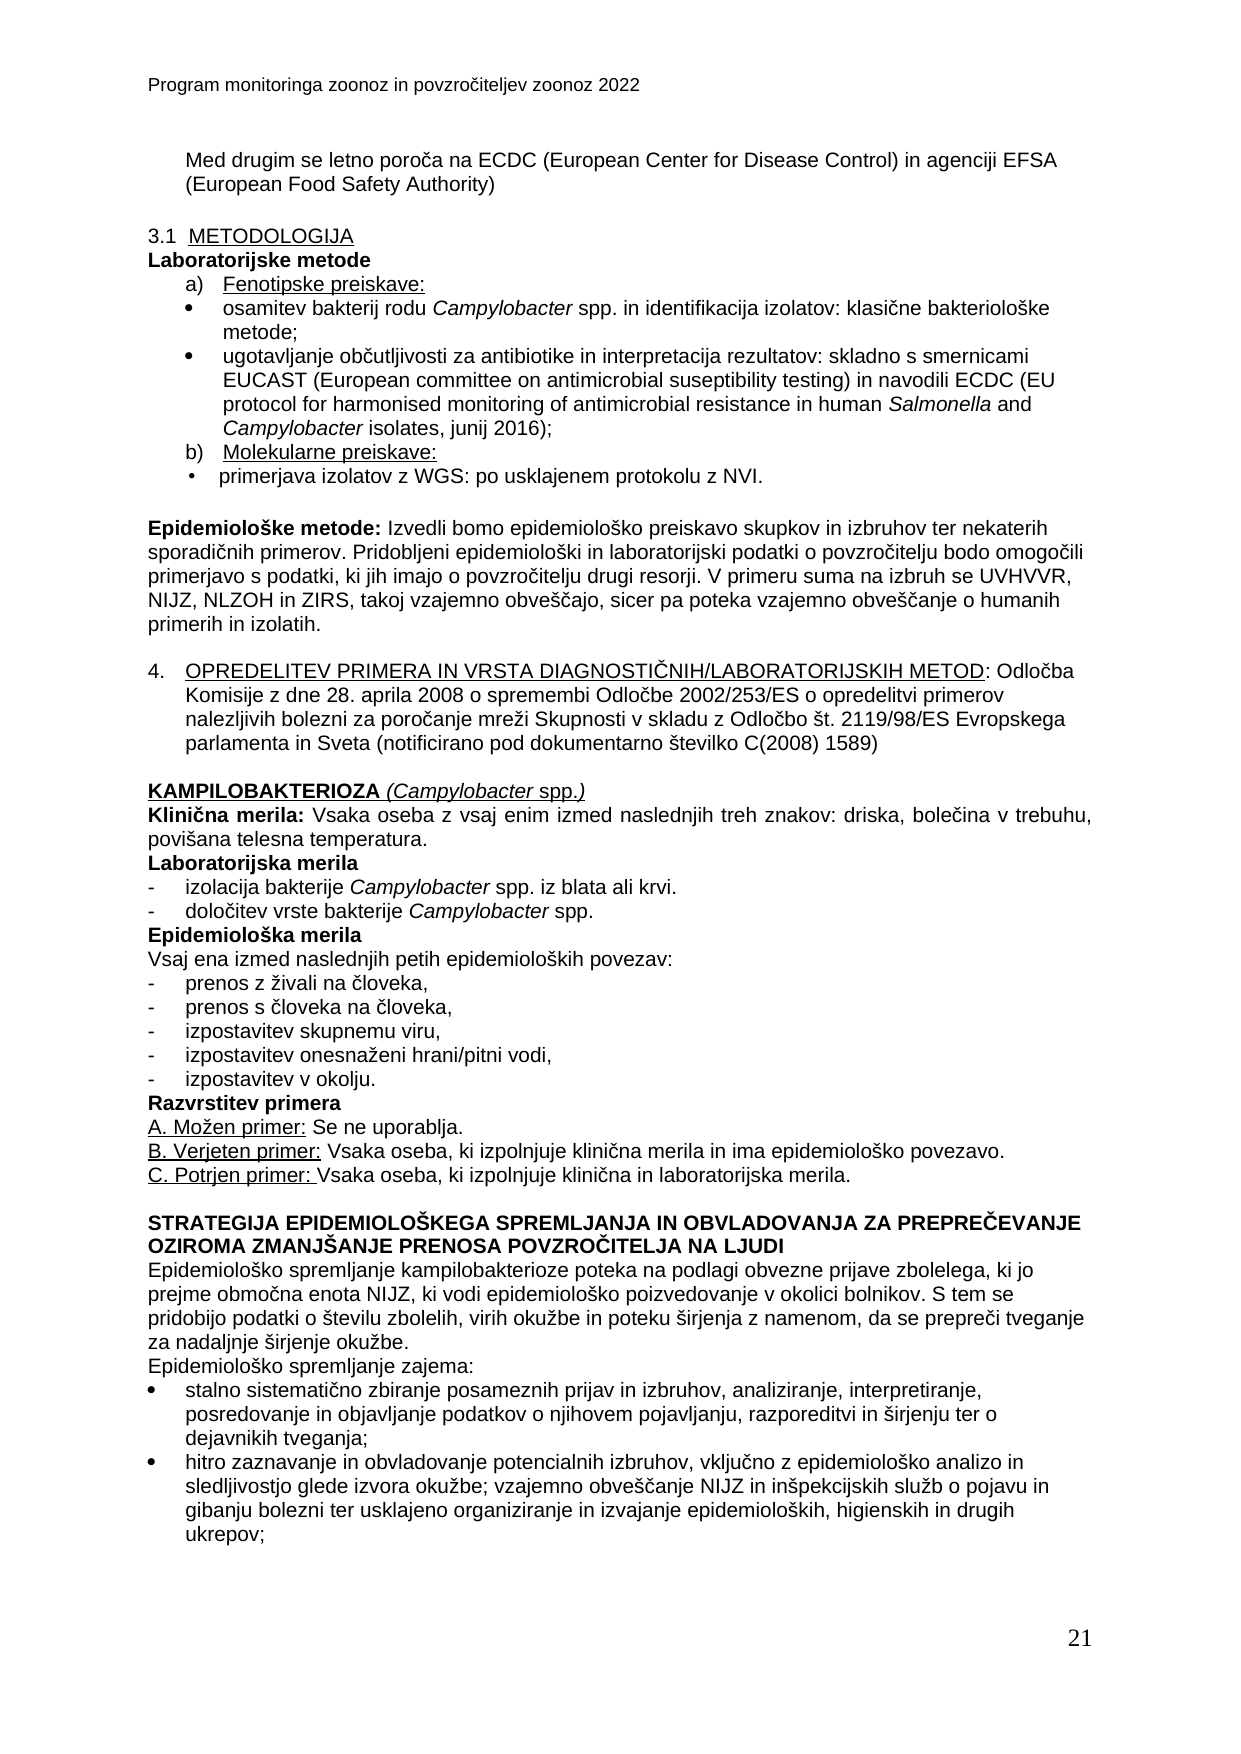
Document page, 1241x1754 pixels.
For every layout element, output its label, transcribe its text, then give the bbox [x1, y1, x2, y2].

list prenos s človeka na človeka, [148, 995, 1093, 1019]
list Molekularne preiskave: [185, 440, 1093, 464]
text Vsaj ena izmed naslednjih petih epidemioloških povezav: [148, 947, 1093, 971]
list METODOLOGIJA [148, 224, 1093, 248]
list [148, 148, 1093, 196]
list ugotavljanje občutljivosti za antibiotike in interpretacija rezultatov: skladno s smernicami EUCAST (European committee on antimicrobial suseptibility testing) in navodili ECDC (EU protocol for harmonised monitoring of antimicrobial resistance in human Salmonella and Campylobacter isolates, junij 2016); [185, 344, 1093, 440]
list izpostavitev skupnemu viru, [148, 1019, 1093, 1043]
text KAMPILOBAKTERIOZA (Campylobacter spp.) [148, 779, 1093, 803]
text Laboratorijska merila [148, 851, 1093, 875]
text Epidemiološke metode: Izvedli bomo epidemiološko preiskavo skupkov in izbruhov ter nekaterih sporadičnih primerov. Pridobljeni epidemiološki in laboratorijski podatki o povzročitelju bodo omogočili primerjavo s podatki, ki jih imajo o povzročitelju drugi resorji. V primeru suma na izbruh se UVHVVR, NIJZ, NLZOH in ZIRS, takoj vzajemno obveščajo, sicer pa poteka vzajemno obveščanje o humanih primerih in izolatih. [148, 516, 1093, 635]
text Razvrstitev primera [148, 1091, 1093, 1114]
text Epidemiološko spremljanje zajema: [148, 1354, 1093, 1378]
text A. Možen primer: Se ne uporablja. [148, 1114, 1093, 1138]
list izpostavitev v okolju. [148, 1067, 1093, 1091]
text Klinična merila: Vsaka oseba z vsaj enim izmed naslednjih treh znakov: driska, bolečina v trebuhu, povišana telesna temperatura. [148, 803, 1093, 851]
text primerjava izolatov z WGS: po usklajenem protokolu z NVI. [148, 464, 1093, 488]
text STRATEGIJA EPIDEMIOLOŠKEGA SPREMLJANJA IN OBVLADOVANJA ZA PREPREČEVANJE OZIROMA ZMANJŠANJE PRENOSA POVZROČITELJA NA LJUDI [148, 1210, 1093, 1258]
list izolacija bakterije Campylobacter spp. iz blata ali krvi. [148, 875, 1093, 899]
text Epidemiološka merila [148, 923, 1093, 947]
list stalno sistematično zbiranje posameznih prijav in izbruhov, analiziranje, interpretiranje, posredovanje in objavljanje podatkov o njihovem pojavljanju, razporeditvi in širjenju ter o dejavnikih tveganja; [148, 1378, 1093, 1450]
text Laboratorijske metode [148, 248, 1093, 272]
list prenos z živali na človeka, [148, 971, 1093, 995]
list izpostavitev onesnaženi hrani/pitni vodi, [148, 1043, 1093, 1067]
list Fenotipske preiskave: [185, 272, 1093, 296]
text C. Potrjen primer: Vsaka oseba, ki izpolnjuje klinična in laboratorijska merila. [148, 1162, 1093, 1186]
text Epidemiološko spremljanje kampilobakterioze poteka na podlagi obvezne prijave zbolelega, ki jo prejme območna enota NIJZ, ki vodi epidemiološko poizvedovanje v okolici bolnikov. S tem se pridobijo podatki o številu zbolelih, virih okužbe in poteku širjenja z namenom, da se prepreči tveganje za nadaljnje širjenje okužbe. [148, 1258, 1093, 1354]
list določitev vrste bakterije Campylobacter spp. [148, 899, 1093, 923]
list osamitev bakterij rodu Campylobacter spp. in identifikacija izolatov: klasične bakteriološke metode; [185, 296, 1093, 344]
list OPREDELITEV PRIMERA IN VRSTA DIAGNOSTIČNIH/LABORATORIJSKIH METOD: Odločba Komisije z dne 28. aprila 2008 o spremembi Odločbe 2002/253/ES o opredelitvi primerov nalezljivih bolezni za poročanje mreži Skupnosti v skladu z Odločbo št. 2119/98/ES Evropskega parlamenta in Sveta (notificirano pod dokumentarno številko C(2008) 1589) [148, 659, 1093, 755]
list hitro zaznavanje in obvladovanje potencialnih izbruhov, vključno z epidemiološko analizo in sledljivostjo glede izvora okužbe; vzajemno obveščanje NIJZ in inšpekcijskih služb o pojavu in gibanju bolezni ter usklajeno organiziranje in izvajanje epidemioloških, higienskih in drugih ukrepov; [148, 1450, 1093, 1546]
text B. Verjeten primer: Vsaka oseba, ki izpolnjuje klinična merila in ima epidemiološko povezavo. [148, 1138, 1093, 1162]
